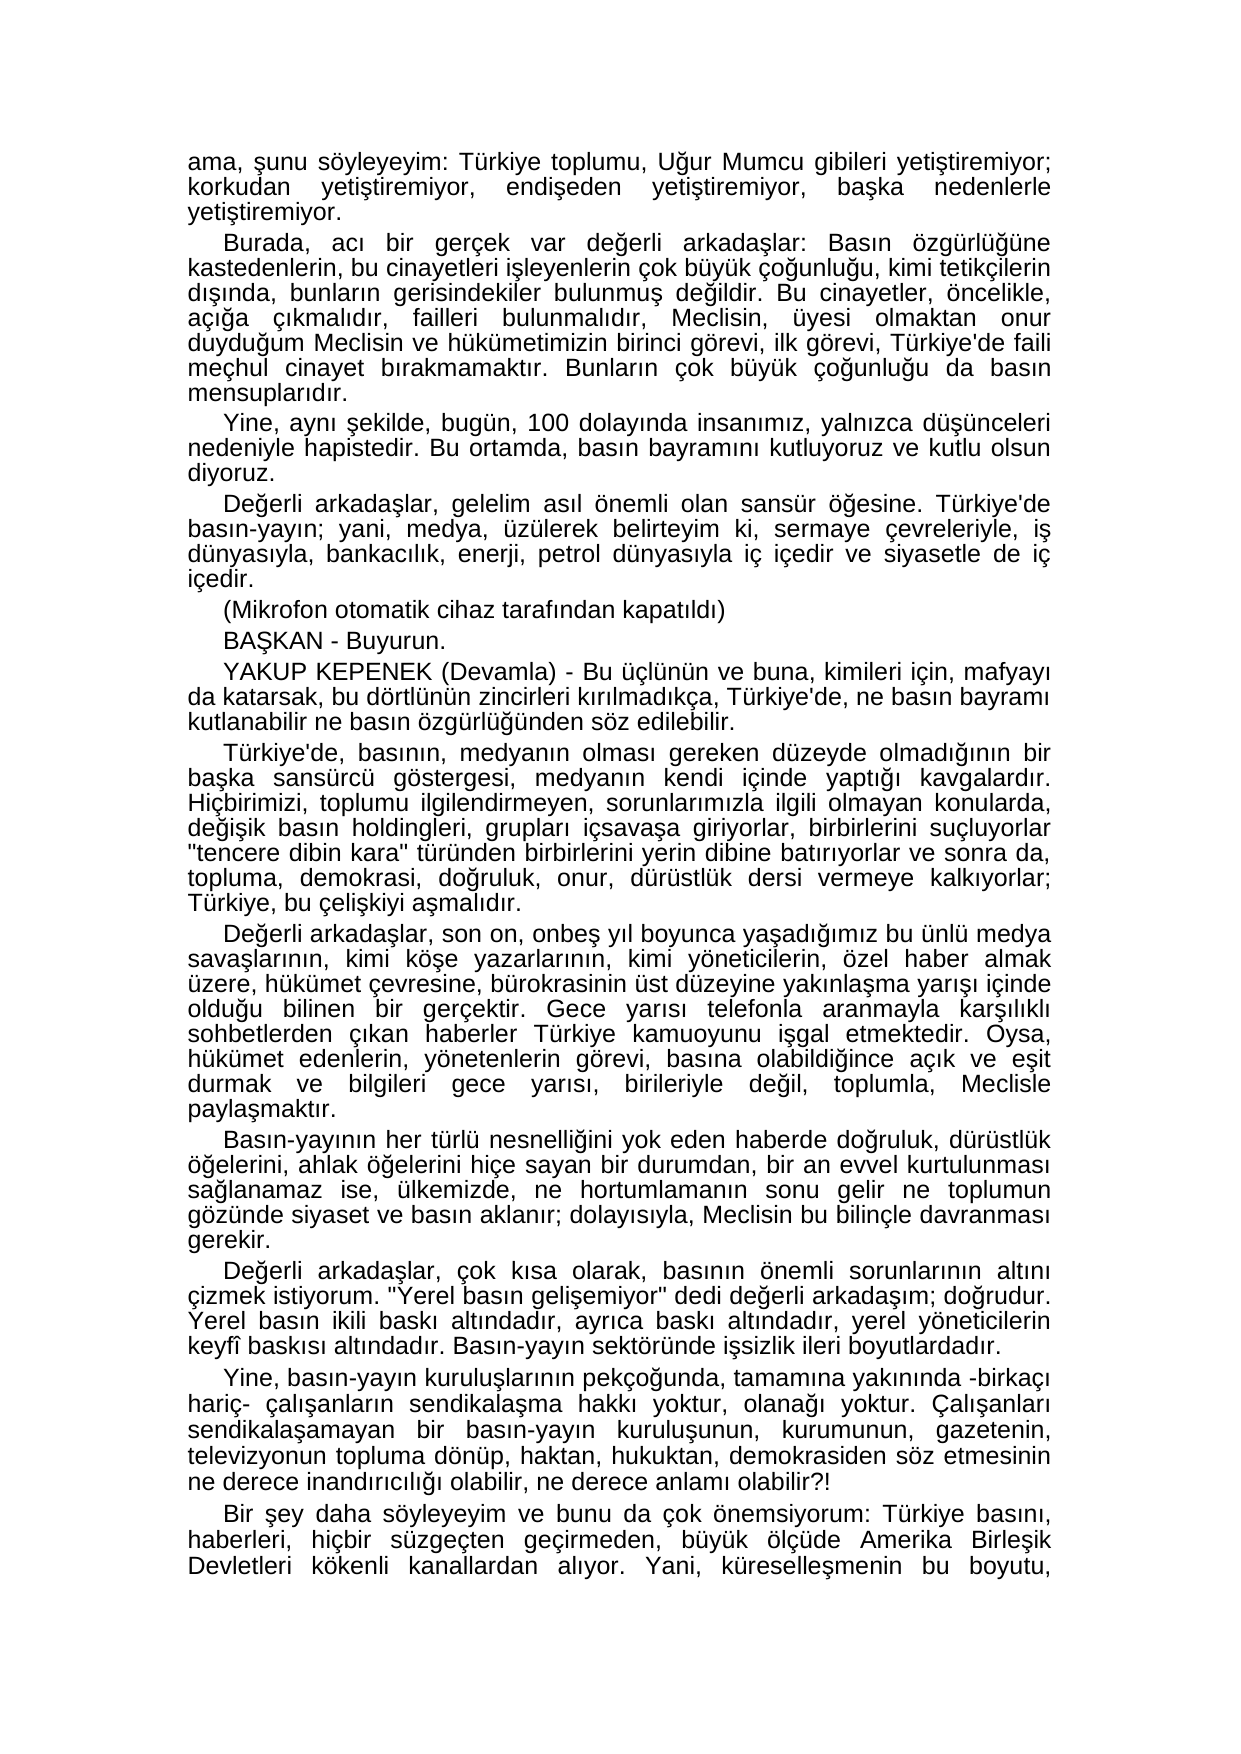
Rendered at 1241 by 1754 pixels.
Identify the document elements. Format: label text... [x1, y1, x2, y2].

text Değerli arkadaşlar, son on, onbeş yıl boyunca yaşadığımız bu ünlü medya savaşlarının, kimi köşe yazarlarının, kimi yöneticilerin, özel haber almak üzere, hükümet çevresine, bürokrasinin üst düzeyine yakınlaşma yarışı içinde olduğu bilinen bir gerçektir. Gece yarısı telefonla aranmayla karşılıklı sohbetlerden çıkan haberler Türkiye kamuoyunu işgal etmektedir. Oysa, hükümet edenlerin, yönetenlerin görevi, basına olabildiğince açık ve eşit durmak ve bilgileri gece yarısı, birileriyle değil, toplumla, Meclisle paylaşmaktır. [187, 922, 1053, 1122]
text Basın-yayının her türlü nesnelliğini yok eden haberde doğruluk, dürüstlük öğelerini, ahlak öğelerini hiçe sayan bir durumdan, bir an evvel kurtulunması sağlanamaz ise, ülkemizde, ne hortumlamanın sonu gelir ne toplumun gözünde siyaset ve basın aklanır; dolayısıyla, Meclisin bu bilinçle davranması gerekir. [187, 1128, 1053, 1253]
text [187, 150, 1053, 225]
text Değerli arkadaşlar, çok kısa olarak, basının önemli sorunlarının altını çizmek istiyorum. "Yerel basın gelişemiyor" dedi değerli arkadaşım; doğrudur. Yerel basın ikili baskı altındadır, ayrıca baskı altındadır, yerel yöneticilerin keyfî baskısı altındadır. Basın-yayın sektöründe işsizlik ileri boyutlardadır. [187, 1259, 1053, 1359]
text Değerli arkadaşlar, gelelim asıl önemli olan sansür öğesine. Türkiye'de basın-yayın; yani, medya, üzülerek belirteyim ki, sermaye çevreleriyle, iş dünyasıyla, bankacılık, enerji, petrol dünyasıyla iç içedir ve siyasetle de iç içedir. [187, 493, 1053, 593]
text Yine, aynı şekilde, bugün, 100 dolayında insanımız, yalnızca düşünceleri nedeniyle hapistedir. Bu ortamda, basın bayramını kutluyoruz ve kutlu olsun diyoruz. [187, 412, 1053, 487]
text Türkiye'de, basının, medyanın olması gereken düzeyde olmadığının bir başka sansürcü göstergesi, medyanın kendi içinde yaptığı kavgalardır. Hiçbirimizi, toplumu ilgilendirmeyen, sorunlarımızla ilgili olmayan konularda, değişik basın holdingleri, grupları içsavaşa giriyorlar, birbirlerini suçluyorlar "tencere dibin kara" türünden birbirlerini yerin dibine batırıyorlar ve sonra da, topluma, demokrasi, doğruluk, onur, dürüstlük dersi vermeye kalkıyorlar; Türkiye, bu çelişkiyi aşmalıdır. [187, 742, 1053, 917]
text Burada, acı bir gerçek var değerli arkadaşlar: Basın özgürlüğüne kastedenlerin, bu cinayetleri işleyenlerin çok büyük çoğunluğu, kimi tetikçilerin dışında, bunların gerisindekiler bulunmuş değildir. Bu cinayetler, öncelikle, açığa çıkmalıdır, failleri bulunmalıdır, Meclisin, üyesi olmaktan onur duyduğum Meclisin ve hükümetimizin birinci görevi, ilk görevi, Türkiye'de faili meçhul cinayet bırakmamaktır. Bunların çok büyük çoğunluğu da basın mensuplarıdır. [187, 231, 1053, 406]
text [187, 1501, 1053, 1579]
text BAŞKAN - Buyurun. [187, 630, 1053, 655]
text YAKUP KEPENEK (Devamla) - Bu üçlünün ve buna, kimileri için, mafyayı da katarsak, bu dörtlünün zincirleri kırılmadıkça, Türkiye'de, ne basın bayramı kutlanabilir ne basın özgürlüğünden söz edilebilir. [187, 661, 1053, 736]
text Yine, basın-yayın kuruluşlarının pekçoğunda, tamamına yakınında -birkaçı hariç- çalışanların sendikalaşma hakkı yoktur, olanağı yoktur. Çalışanları sendikalaşamayan bir basın-yayın kuruluşunun, kurumunun, gazetenin, televizyonun topluma dönüp, haktan, hukuktan, demokrasiden söz etmesinin ne derece inandırıcılığı olabilir, ne derece anlamı olabilir?! [187, 1365, 1053, 1496]
text (Mikrofon otomatik cihaz tarafından kapatıldı) [187, 599, 1053, 624]
